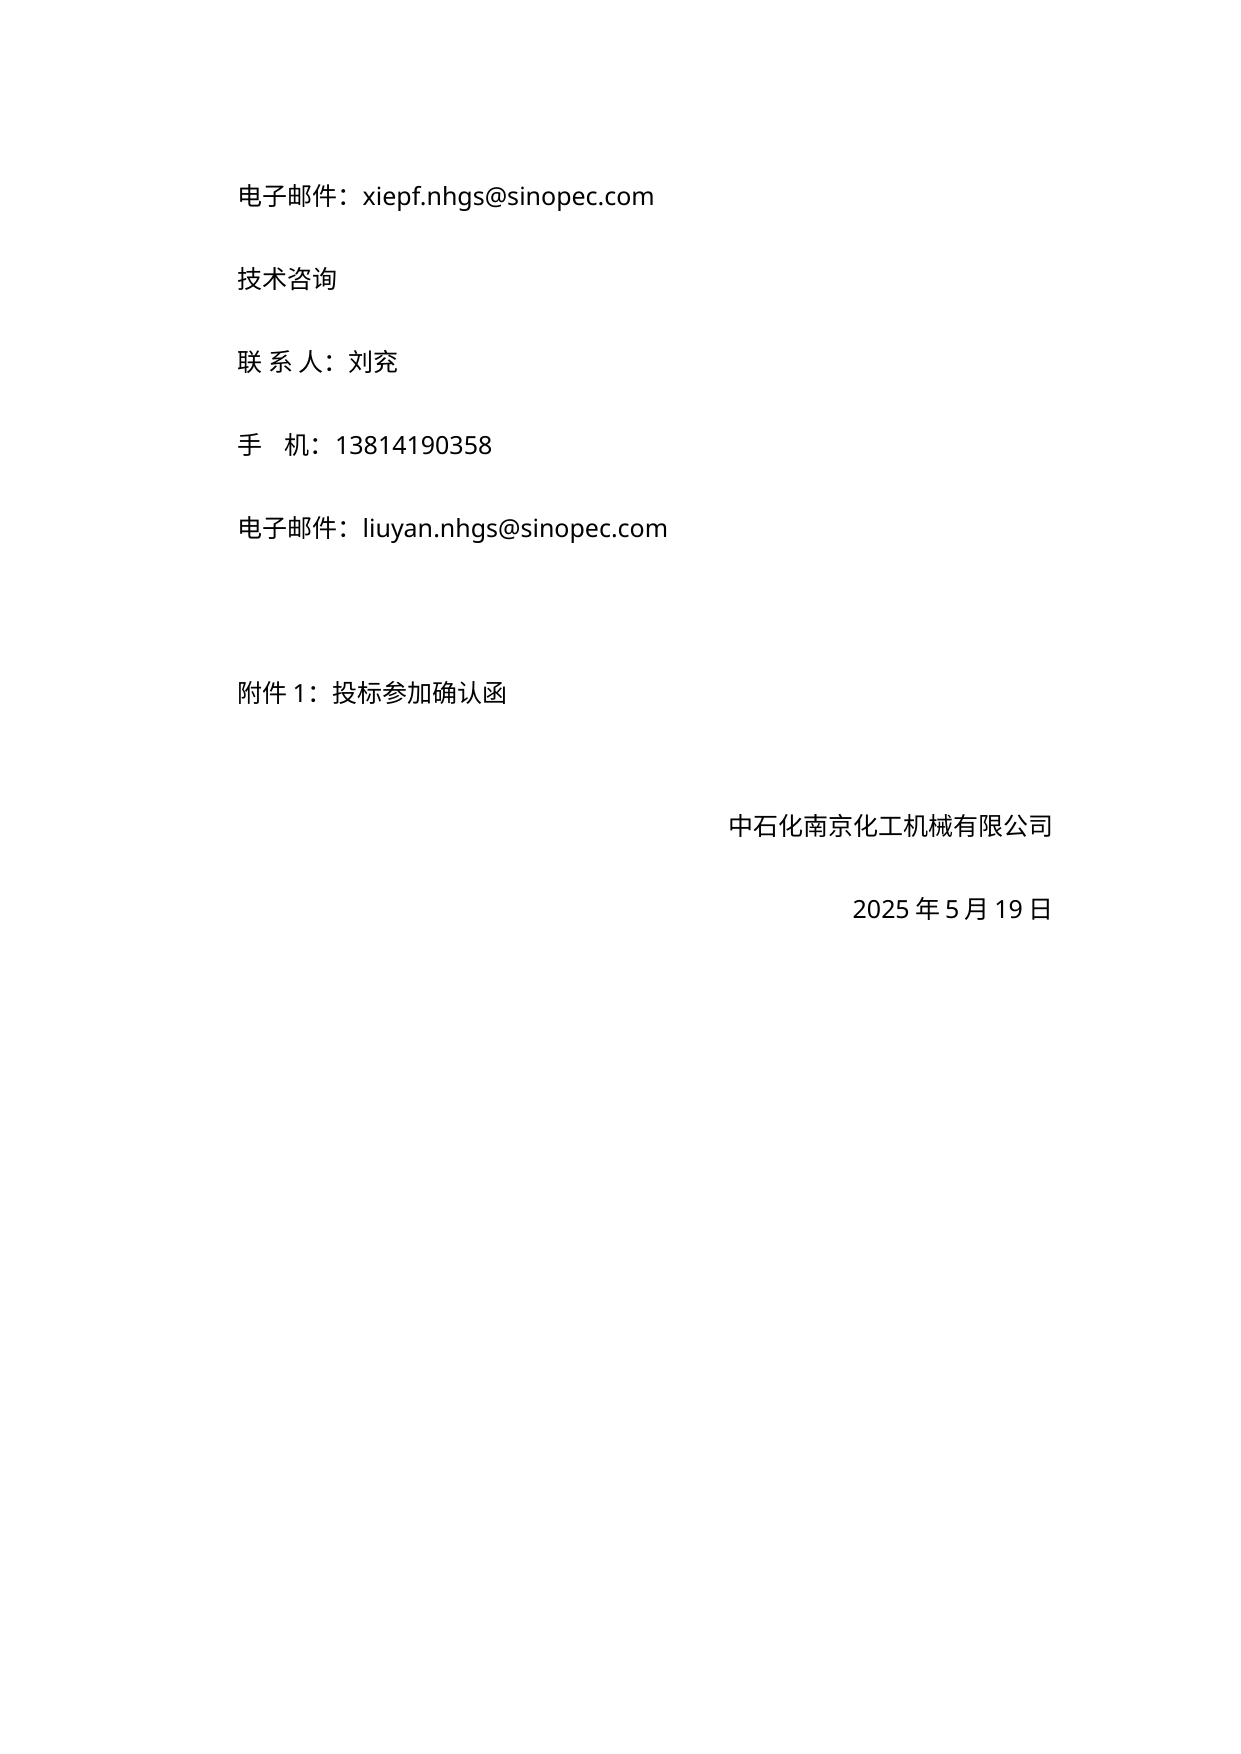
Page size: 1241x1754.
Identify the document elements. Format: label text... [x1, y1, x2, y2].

text 电子邮件：xiepf.nhgs@sinopec.com [187, 162, 1053, 227]
text 手 机：13814190358 [187, 411, 1053, 476]
text 电子邮件：liuyan.nhgs@sinopec.com [187, 494, 1053, 559]
text 附件1：投标参加确认函 [187, 659, 1053, 724]
text 技术咨询 [187, 245, 1053, 310]
text 2025年5月19日 [187, 875, 1053, 940]
text 联 系 人：刘兖 [187, 328, 1053, 393]
text 中石化南京化工机械有限公司 [187, 792, 1053, 857]
